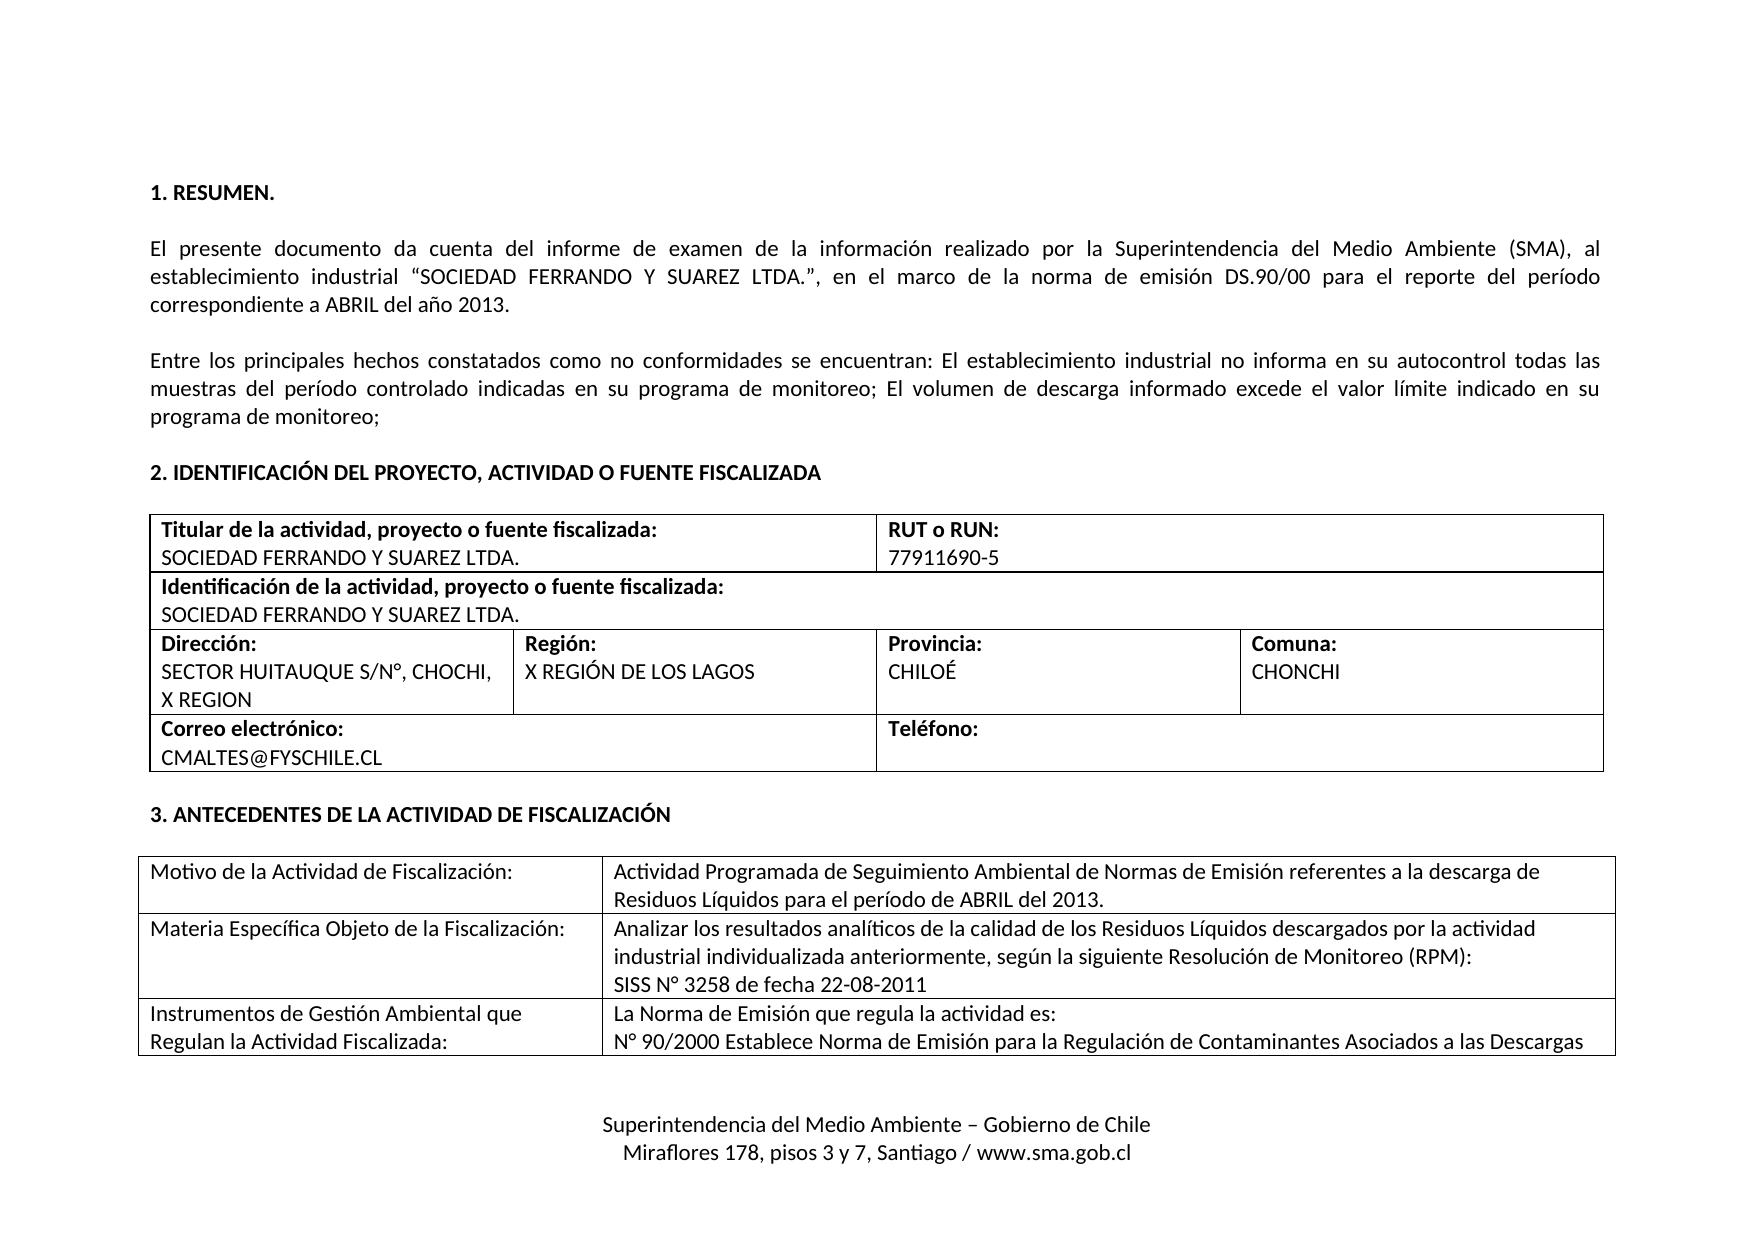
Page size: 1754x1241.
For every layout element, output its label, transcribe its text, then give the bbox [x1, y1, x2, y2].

table_cell Correo electrónico: CMALTES@FYSCHILE.CL [151, 715, 876, 771]
table_header RUT o RUN: 77911690-5 [877, 515, 1603, 571]
table_cell Dirección: SECTOR HUITAUQUE S/N°, CHOCHI, X REGION [151, 630, 513, 713]
table_cell Materia Específica Objeto de la Fiscalización: [139, 914, 602, 998]
table_header Titular de la actividad, proyecto o fuente fiscalizada: SOCIEDAD FERRANDO Y SUAREZ LTDA. [151, 515, 876, 571]
text 2. IDENTIFICACIÓN DEL PROYECTO, ACTIVIDAD O FUENTE FISCALIZADA [150, 430, 1604, 486]
table_cell Analizar los resultados analíticos de la calidad de los Residuos Líquidos descargados por la actividad industrial individualizada anteriormente, según la siguiente Resolución de Monitoreo (RPM): SISS N° 3258 de fecha 22-08-2011 [603, 914, 1615, 998]
table_cell Región: X REGIÓN DE LOS LAGOS [514, 630, 876, 713]
text El presente documento da cuenta del informe de examen de la información realizado por la Superintendencia del Medio Ambiente (SMA), al establecimiento industrial “SOCIEDAD FERRANDO Y SUAREZ LTDA.”, en el marco de la norma de emisión DS.90/00 para el reporte del período correspondiente a ABRIL del año 2013. [150, 206, 1604, 318]
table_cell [139, 999, 602, 1055]
text 1. RESUMEN. [150, 150, 1604, 206]
table_header Actividad Programada de Seguimiento Ambiental de Normas de Emisión referentes a la descarga de Residuos Líquidos para el período de ABRIL del 2013. [603, 857, 1615, 913]
table_cell Teléfono: [877, 715, 1603, 771]
table_cell Provincia: CHILOÉ [877, 630, 1240, 713]
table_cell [603, 999, 1615, 1055]
text Entre los principales hechos constatados como no conformidades se encuentran: El establecimiento industrial no informa en su autocontrol todas las muestras del período controlado indicadas en su programa de monitoreo; El volumen de descarga informado excede el valor límite indicado en su programa de monitoreo; [150, 318, 1604, 430]
table_cell Identificación de la actividad, proyecto o fuente fiscalizada: SOCIEDAD FERRANDO Y SUAREZ LTDA. [151, 573, 1603, 628]
table_cell Comuna: CHONCHI [1241, 630, 1603, 713]
table_header Motivo de la Actividad de Fiscalización: [139, 857, 602, 913]
text 3. ANTECEDENTES DE LA ACTIVIDAD DE FISCALIZACIÓN [150, 772, 1604, 828]
